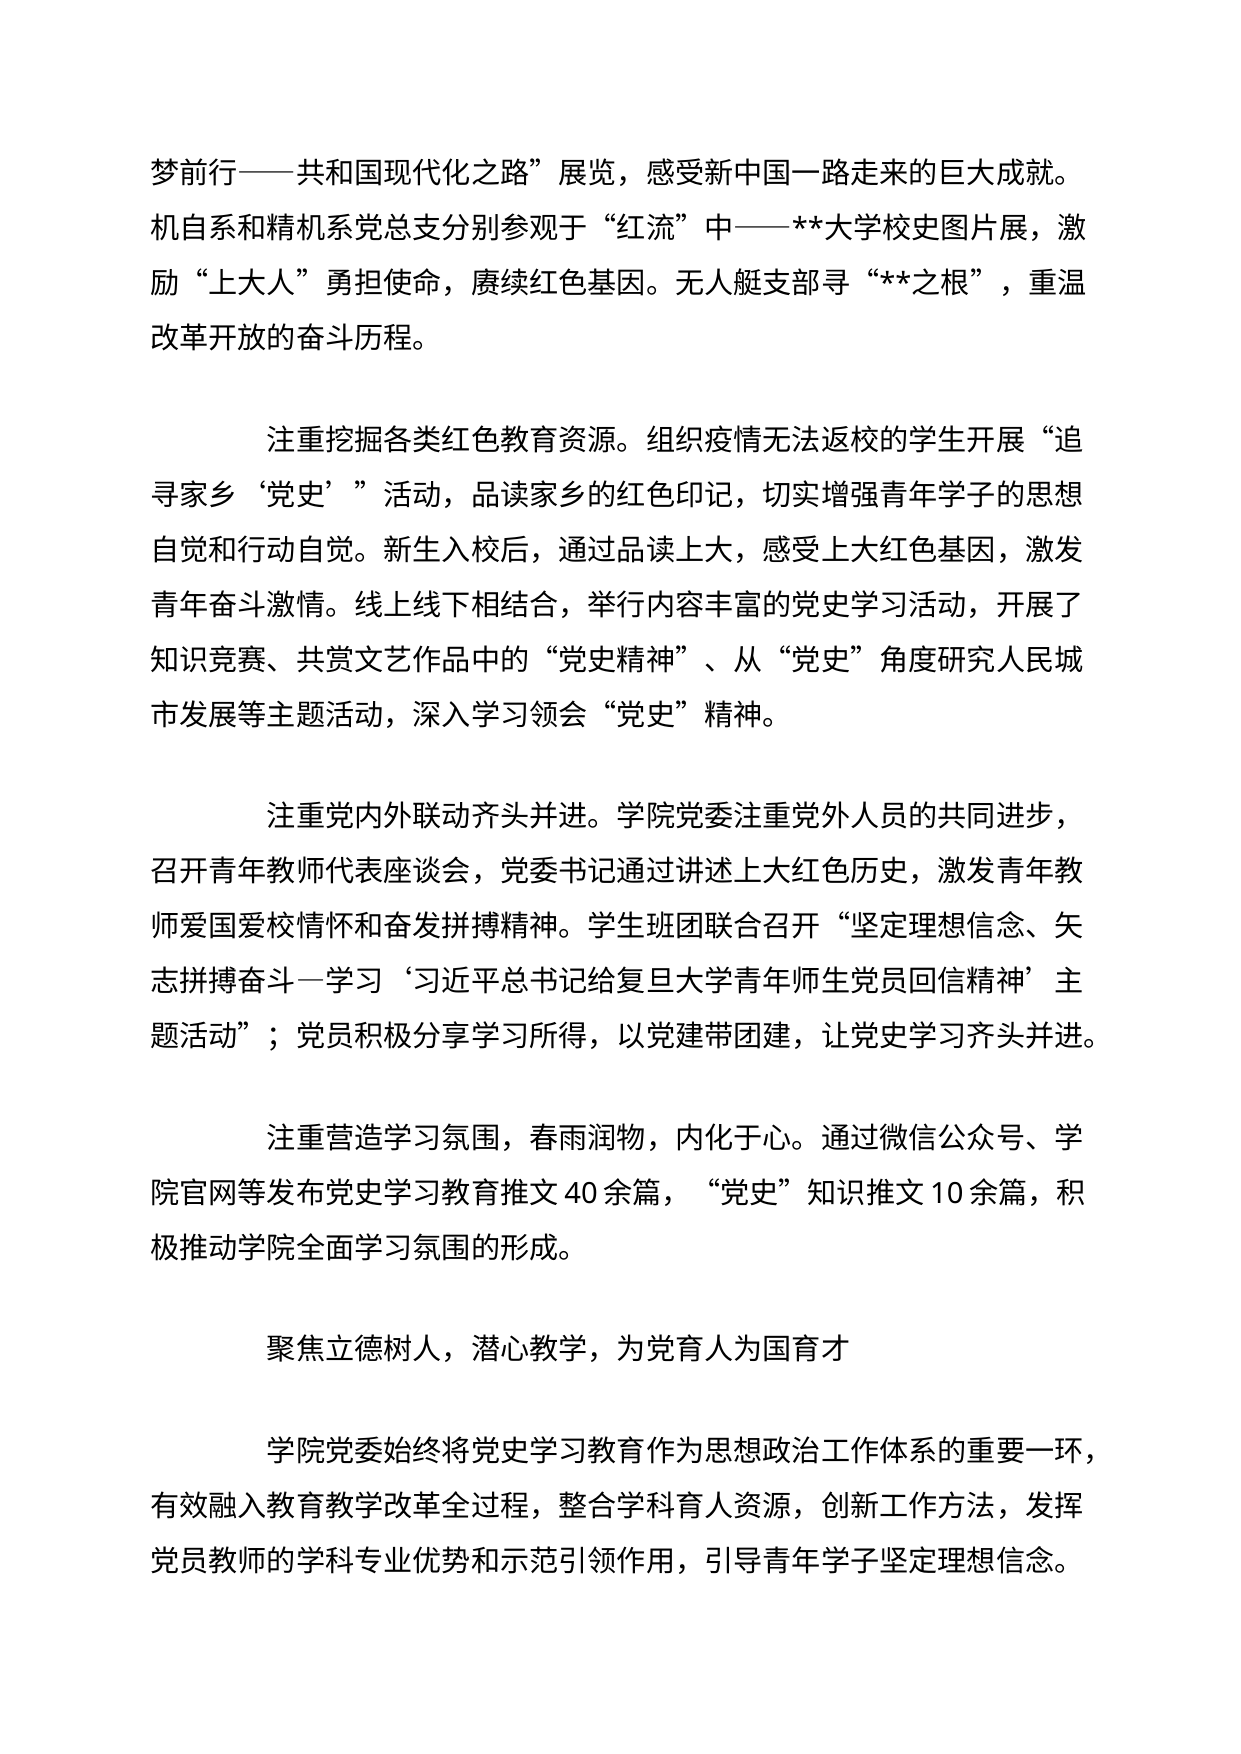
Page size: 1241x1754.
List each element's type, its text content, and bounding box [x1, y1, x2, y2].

text 注重挖掘各类红色教育资源。组织疫情无法返校的学生开展“追寻家乡‘党史’”活动，品读家乡的红色印记，切实增强青年学子的思想自觉和行动自觉。新生入校后，通过品读上大，感受上大红色基因，激发青年奋斗激情。线上线下相结合，举行内容丰富的党史学习活动，开展了知识竞赛、共赏文艺作品中的“党史精神”、从“党史”角度研究人民城市发展等主题活动，深入学习领会“党史”精神。 [150, 417, 1090, 733]
text 学院党委始终将党史学习教育作为思想政治工作体系的重要一环，有效融入教育教学改革全过程，整合学科育人资源，创新工作方法，发挥党员教师的学科专业优势和示范引领作用，引导青年学子坚定理想信念。 [150, 1428, 1090, 1580]
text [150, 150, 1090, 357]
text 聚焦立德树人，潜心教学，为党育人为国育才 [150, 1326, 1090, 1368]
text 注重党内外联动齐头并进。学院党委注重党外人员的共同进步，召开青年教师代表座谈会，党委书记通过讲述上大红色历史，激发青年教师爱国爱校情怀和奋发拼搏精神。学生班团联合召开“坚定理想信念、矢志拼搏奋斗—学习‘习近平总书记给复旦大学青年师生党员回信精神’主题活动”；党员积极分享学习所得，以党建带团建，让党史学习齐头并进。 [150, 793, 1090, 1055]
text 注重营造学习氛围，春雨润物，内化于心。通过微信公众号、学院官网等发布党史学习教育推文40余篇，“党史”知识推文10余篇，积极推动学院全面学习氛围的形成。 [150, 1114, 1090, 1266]
